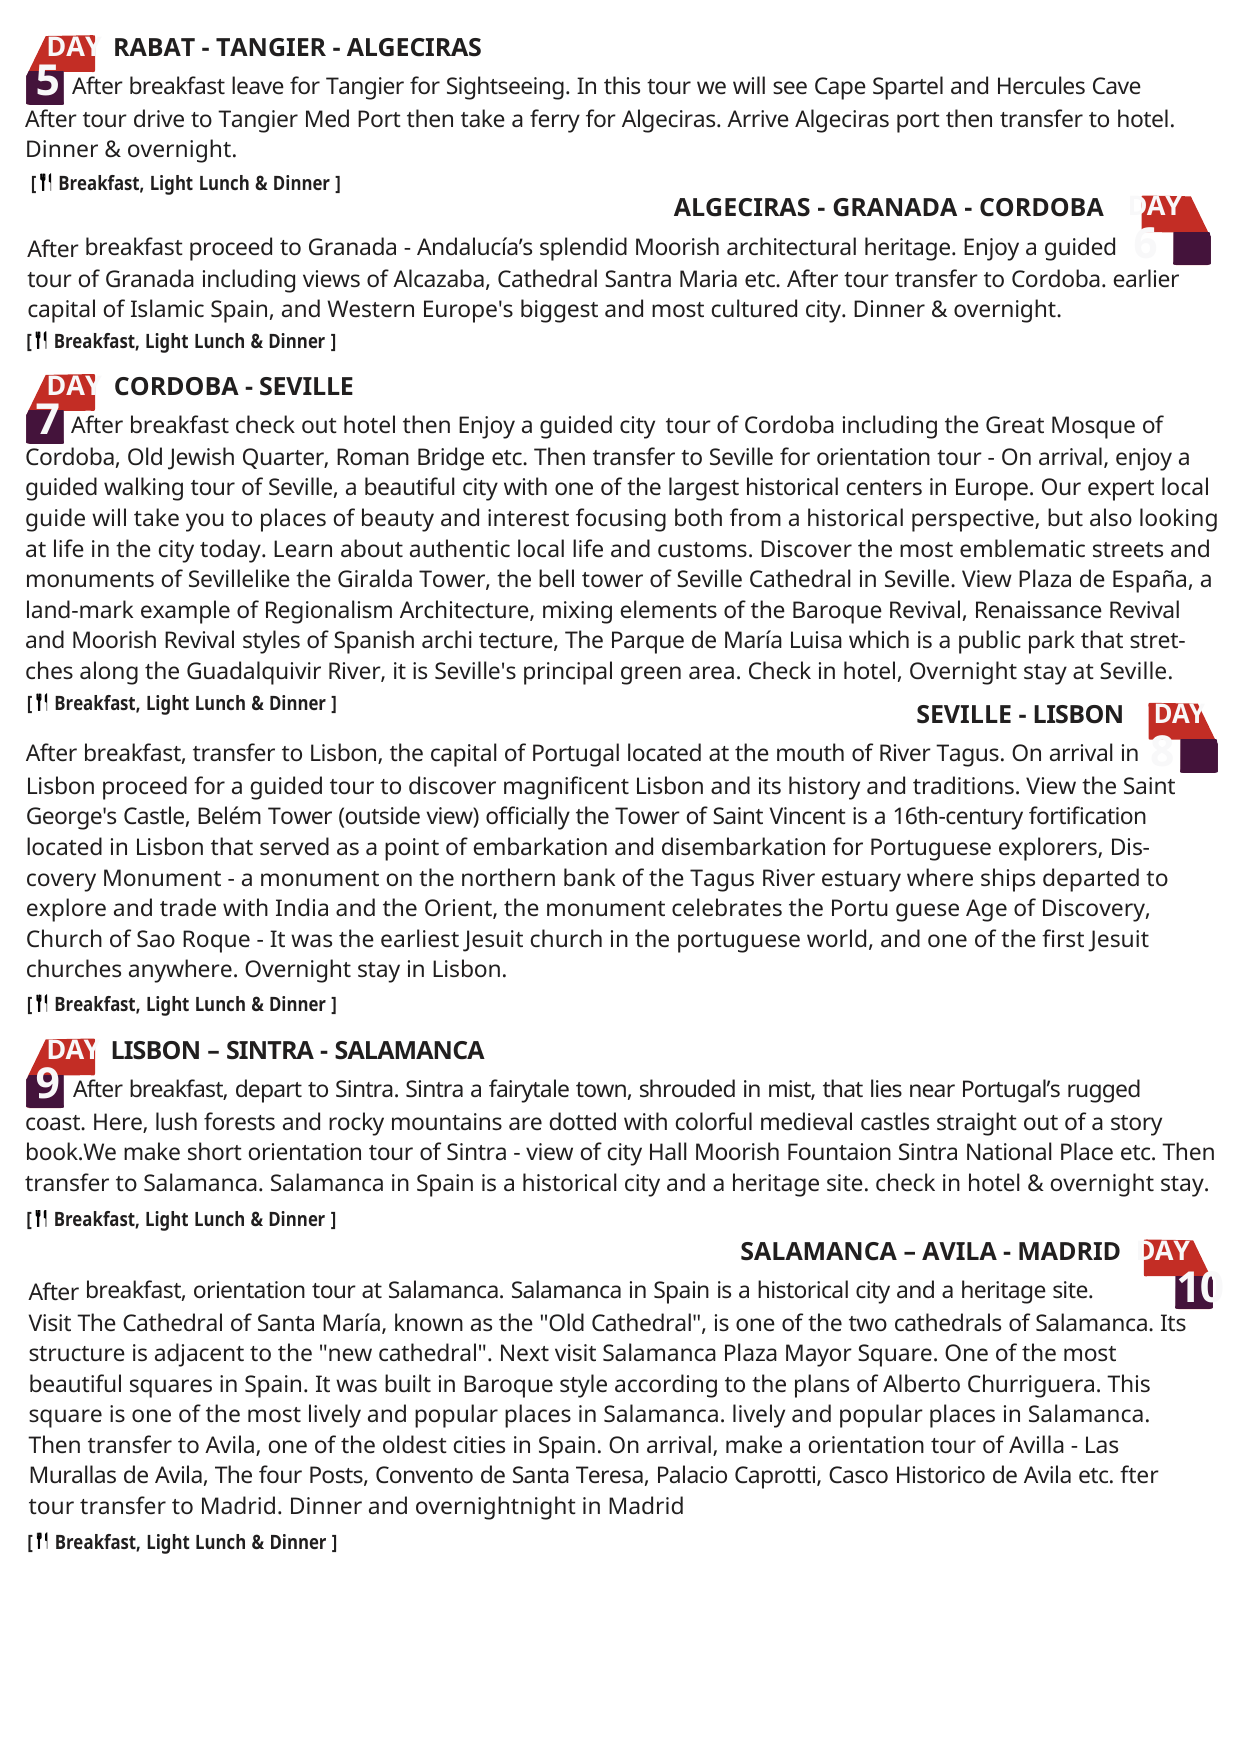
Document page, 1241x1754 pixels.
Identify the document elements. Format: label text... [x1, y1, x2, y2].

picture [36, 994, 48, 1012]
text After breakfast, transfer to Lisbon, the capital of Portugal located at the mouth of River Tagus. On arrival in 8 [26, 729, 1226, 770]
picture [36, 1532, 48, 1549]
picture [40, 173, 52, 191]
text After tour drive to Tangier Med Port then take a ferry for Algeciras. Arrive Algeciras port then transfer to hotel. Dinner & overnight. [25, 102, 1226, 164]
picture [26, 71, 35, 102]
text Lisbon proceed for a guided tour to discover magnificent Lisbon and its history and traditions. View the Saint George's Castle, Belém Tower (outside view) officially the Tower of Saint Vincent is a 16th-century fortification located in Lisbon that served as a point of embarkation and disembarkation for Portuguese explorers, Dis- covery Monument - a monument on the northern bank of the Tagus River estuary where ships departed to explore and trade with India and the Orient, the monument celebrates the Portu guese Age of Discovery, Church of Sao Roque - It was the earliest Jesuit church in the portuguese world, and one of the first Jesuit churches anywhere. Overnight stay in Lisbon. [26, 770, 1226, 984]
text [ Breakfast, Light Lunch & Dinner ] [27, 689, 341, 716]
text tour of Granada including views of Alcazaba, Cathedral Santra Maria etc. After tour transfer to Cordoba. earlier capital of Islamic Spain, and Western Europe's biggest and most cultured city. Dinner & overnight. [27, 263, 1226, 324]
text After breakfast proceed to Granada - Andalucía’s splendid Moorish architectural heritage. Enjoy a guided 6 [27, 222, 1226, 263]
text After breakfast, orientation tour at Salamanca. Salamanca in Spain is a historical city and a heritage site. 10 [28, 1266, 1226, 1307]
text 9 After breakfast, depart to Sintra. Sintra a fairytale town, shrouded in mist, that lies near Portugal’s rugged [35, 1065, 1226, 1106]
picture [36, 693, 48, 711]
picture [35, 1210, 47, 1227]
text [ Breakfast, Light Lunch & Dinner ] [26, 328, 1226, 354]
text [ Breakfast, Light Lunch & Dinner ] [27, 1528, 1226, 1555]
text [ Breakfast, Light Lunch & Dinner ] [26, 1206, 1226, 1233]
text Then transfer to Avila, one of the oldest cities in Spain. On arrival, make a orientation tour of Avilla - Las Murallas de Avila, The four Posts, Convento de Santa Teresa, Palacio Caprotti, Casco Historico de Avila etc. fter tour transfer to Madrid. Dinner and overnightnight in Madrid [28, 1429, 1192, 1521]
text ALGECIRAS - GRANADA - CORDOBA DAY [674, 196, 1226, 222]
text DAY [1153, 703, 1226, 729]
subtitle SEVILLE - LISBON [916, 704, 1136, 729]
picture [26, 410, 35, 441]
text Visit The Cathedral of Santa María, known as the "Old Cathedral", is one of the two cathedrals of Salamanca. Its structure is adjacent to the "new cathedral". Next visit Salamanca Plaza Mayor Square. One of the most beautiful squares in Spain. It was built in Baroque style according to the plans of Alberto Churriguera. This square is one of the most lively and popular places in Salamanca. lively and popular places in Salamanca. [28, 1307, 1217, 1429]
text 5 After breakfast leave for Tangier for Sightseeing. In this tour we will see Cape Spartel and Hercules Cave [35, 61, 1226, 102]
text DAY RABAT - TANGIER - ALGECIRAS [46, 36, 1226, 61]
text 7 After breakfast check out hotel then Enjoy a guided city tour of Cordoba including the Great Mosque of [35, 400, 1226, 441]
text DAY CORDOBA - SEVILLE [46, 374, 1226, 400]
text [ Breakfast, Light Lunch & Dinner ] [27, 990, 1226, 1017]
text Cordoba, Old Jewish Quarter, Roman Bridge etc. Then transfer to Seville for orientation tour - On arrival, enjoy a guided walking tour of Seville, a beautiful city with one of the largest historical centers in Europe. Our expert local guide will take you to places of beauty and interest focusing both from a historical perspective, but also looking at life in the city today. Learn about authentic local life and customs. Discover the most emblematic streets and monuments of Sevillelike the Giralda Tower, the bell tower of Seville Cathedral in Seville. View Plaza de España, a land-mark example of Regionalism Architecture, mixing elements of the Baroque Revival, Renaissance Revival and Moorish Revival styles of Spanish archi tecture, The Parque de María Luisa which is a public park that stret-ches along the Guadalquivir River, it is Seville's principal green area. Check in hotel, Overnight stay at Seville. [25, 441, 1226, 686]
picture [26, 1075, 35, 1106]
text coast. Here, lush forests and rocky mountains are dotted with colorful medieval castles straight out of a story book.We make short orientation tour of Sintra - view of city Hall Moorish Fountaion Sintra National Place etc. Then transfer to Salamanca. Salamanca in Spain is a historical city and a heritage site. check in hotel & overnight stay. [25, 1106, 1226, 1198]
picture [35, 331, 47, 349]
text [ Breakfast, Light Lunch & Dinner ] [31, 172, 1226, 195]
text DAY LISBON – SINTRA - SALAMANCA [46, 1039, 1226, 1065]
text SALAMANCA – AVILA - MADRID DAY [740, 1240, 1226, 1266]
